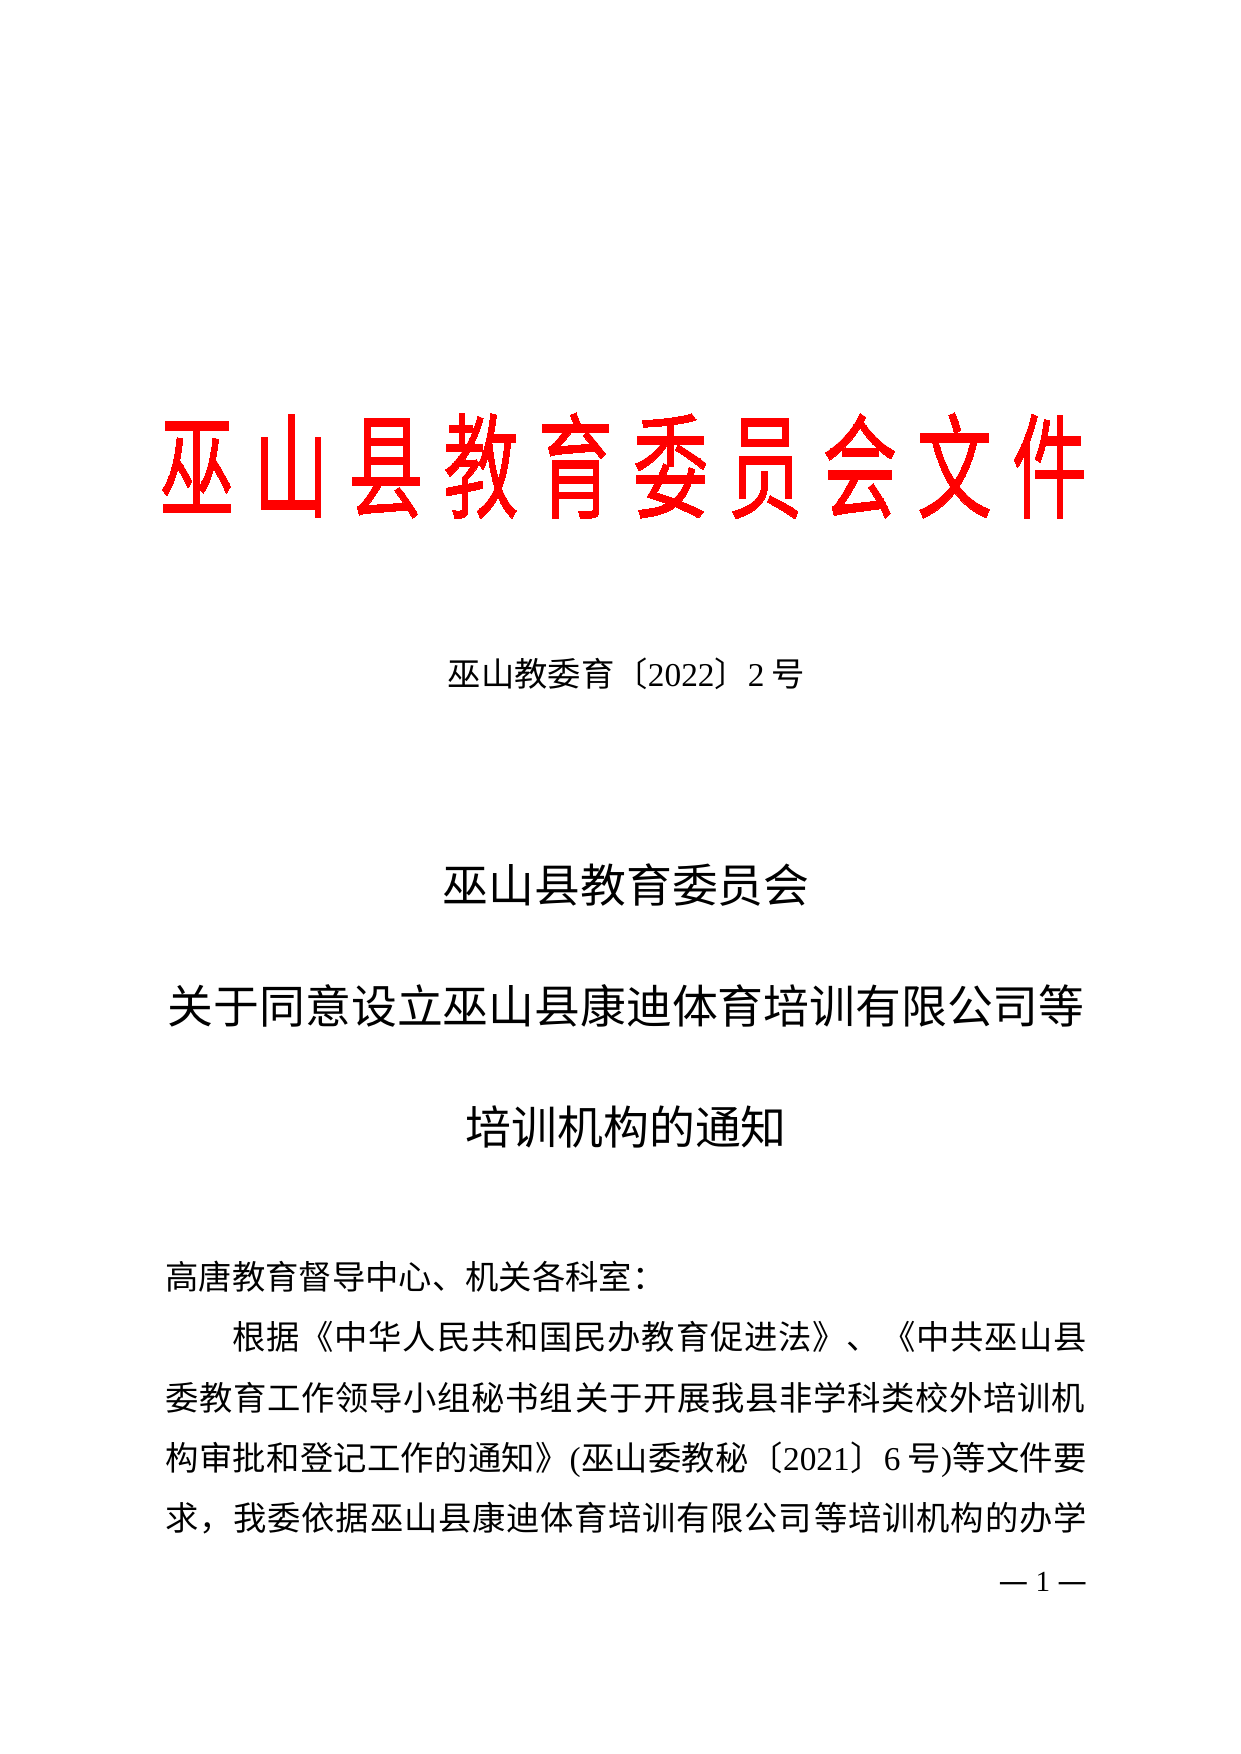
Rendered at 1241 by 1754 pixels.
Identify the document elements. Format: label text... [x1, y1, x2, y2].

text 巫山教委育〔2022〕2号 [165, 642, 1087, 702]
text 高唐教育督导中心、机关各科室： [165, 1245, 1087, 1305]
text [165, 1305, 1087, 1546]
text 关于同意设立巫山县康迪体育培训有限公司等培训机构的通知 [165, 943, 1087, 1184]
text 巫山县教育委员会 [165, 823, 1087, 943]
